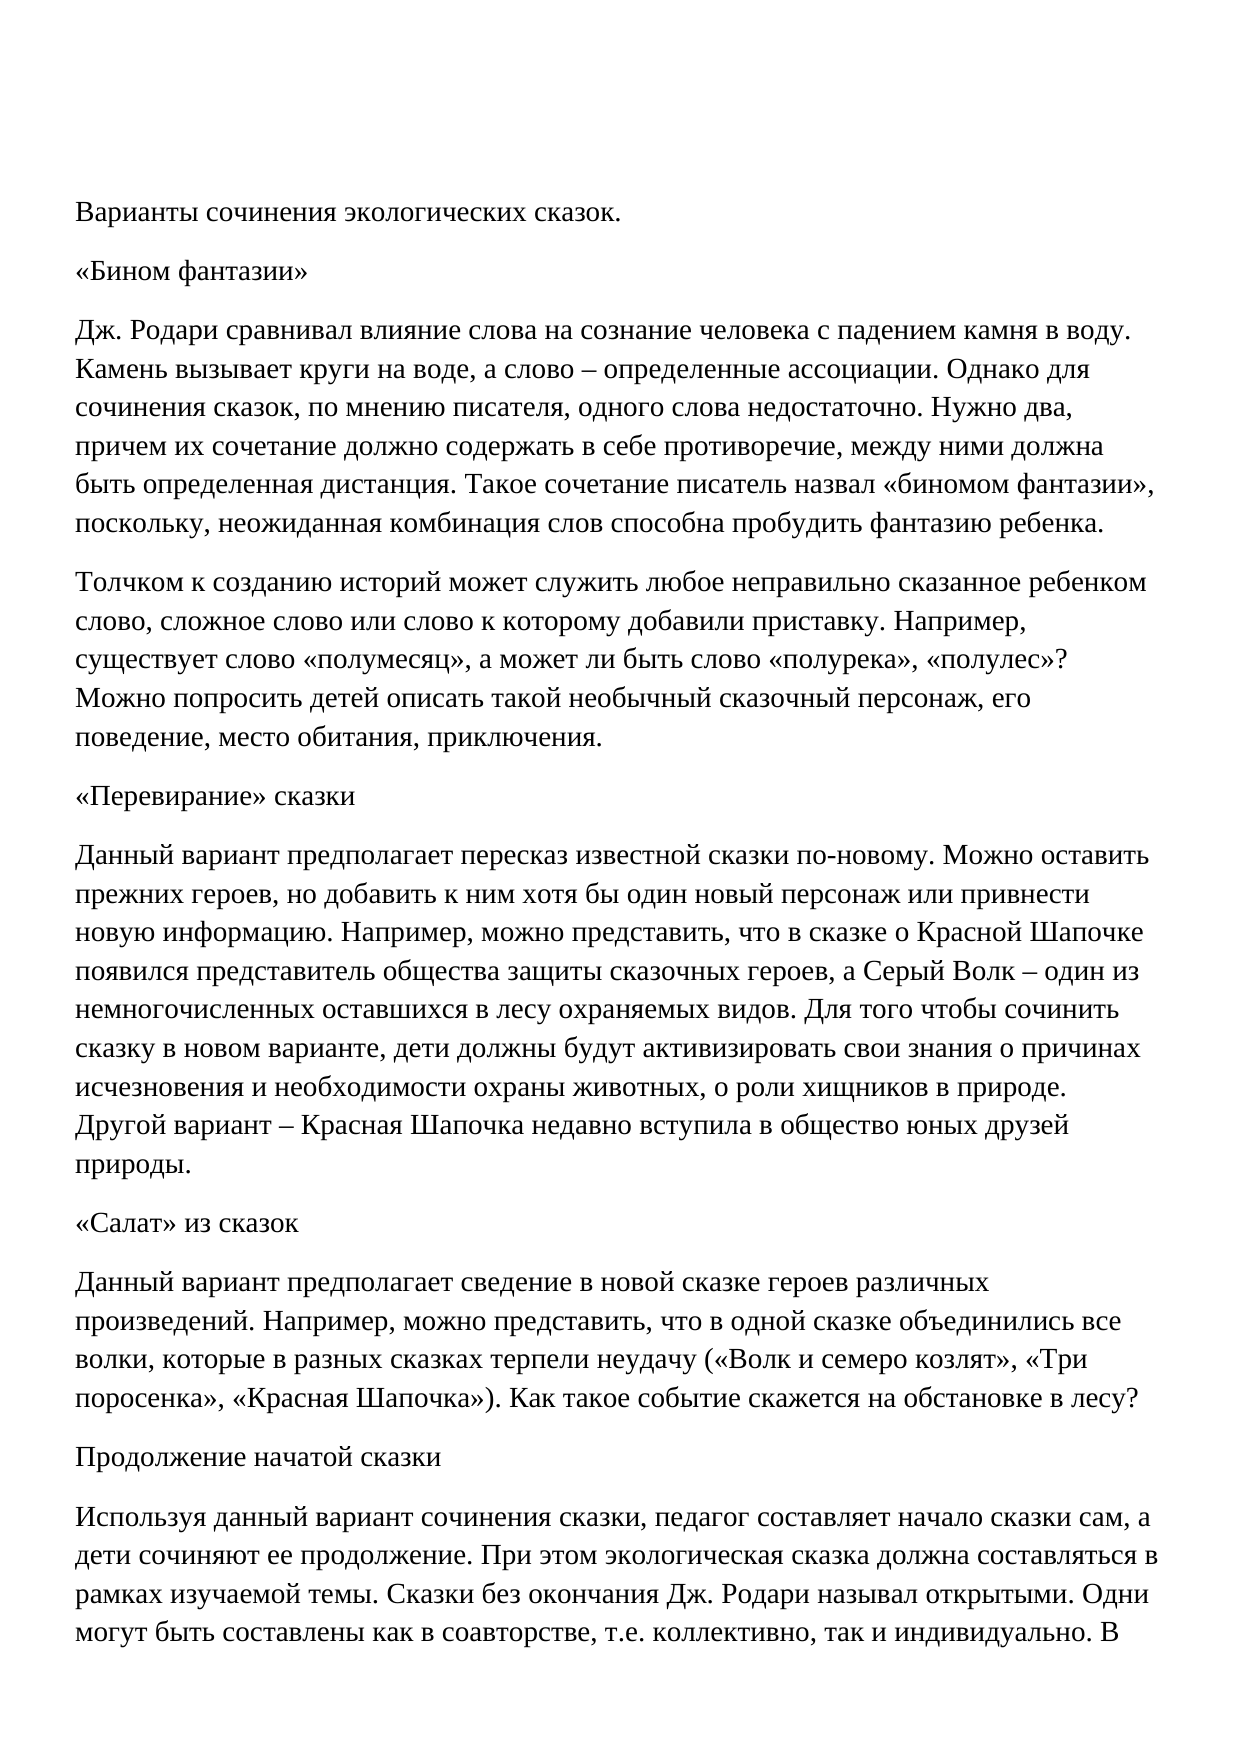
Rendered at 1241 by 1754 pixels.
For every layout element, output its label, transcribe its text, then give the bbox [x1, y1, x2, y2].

text Дж. Родари сравнивал влияние слова на сознание человека с падением камня в воду. Камень вызывает круги на воде, а слово – определенные ассоциации. Однако для сочинения сказок, по мнению писателя, одного слова недостаточно. Нужно два, причем их сочетание должно содержать в себе противоречие, между ними должна быть определенная дистанция. Такое сочетание писатель назвал «биномом фантазии», поскольку, неожиданная комбинация слов способна пробудить фантазию ребенка. [75, 312, 1165, 539]
text «Перевирание» сказки [75, 778, 1165, 812]
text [75, 1499, 1165, 1648]
text «Салат» из сказок [75, 1205, 1165, 1239]
text Данный вариант предполагает пересказ известной сказки по-новому. Можно оставить прежних героев, но добавить к ним хотя бы один новый персонаж или привнести новую информацию. Например, можно представить, что в сказке о Красной Шапочке появился представитель общества защиты сказочных героев, а Серый Волк – один из немногочисленных оставшихся в лесу охраняемых видов. Для того чтобы сочинить сказку в новом варианте, дети должны будут активизировать свои знания о причинах исчезновения и необходимости охраны животных, о роли хищников в природе. Другой вариант – Красная Шапочка недавно вступила в общество юных друзей природы. [75, 837, 1165, 1179]
text «Бином фантазии» [75, 253, 1165, 287]
text Толчком к созданию историй может служить любое неправильно сказанное ребенком слово, сложное слово или слово к которому добавили приставку. Например, существует слово «полумесяц», а может ли быть слово «полурека», «полулес»? Можно попросить детей описать такой необычный сказочный персонаж, его поведение, место обитания, приключения. [75, 564, 1165, 752]
text Варианты сочинения экологических сказок. [75, 194, 1165, 227]
text Продолжение начатой сказки [75, 1439, 1165, 1473]
text Данный вариант предполагает сведение в новой сказке героев различных произведений. Например, можно представить, что в одной сказке объединились все волки, которые в разных сказках терпели неудачу («Волк и семеро козлят», «Три поросенка», «Красная Шапочка»). Как такое событие скажется на обстановке в лесу? [75, 1264, 1165, 1414]
